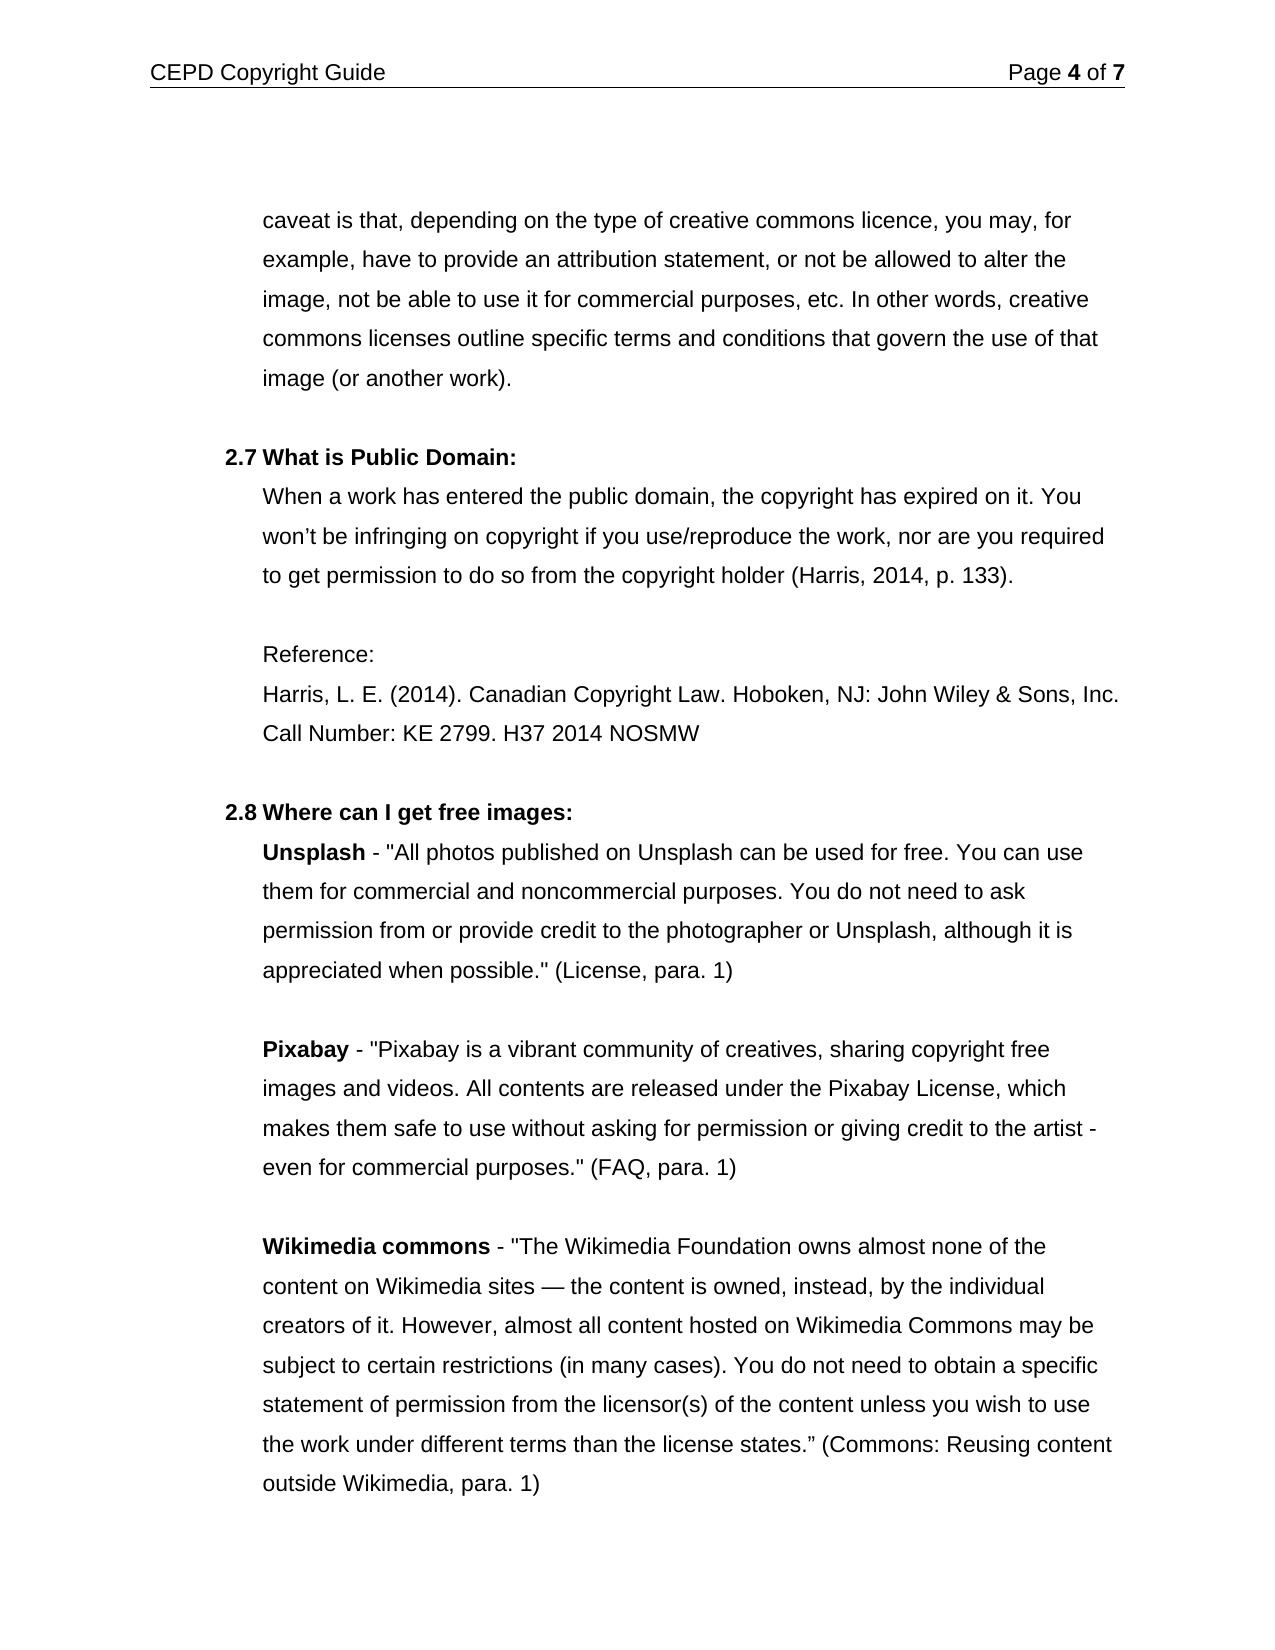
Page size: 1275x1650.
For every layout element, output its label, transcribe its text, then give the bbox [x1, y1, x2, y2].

text Unsplash - "All photos published on Unsplash can be used for free. You can use them for commercial and noncommercial purposes. You do not need to ask permission from or provide credit to the photographer or Unsplash, although it is appreciated when possible." (License, para. 1) [262, 838, 1125, 983]
text Harris, L. E. (2014). Canadian Copyright Law. Hoboken, NJ: John Wiley & Sons, Inc. Call Number: KE 2799. H37 2014 NOSMW [262, 681, 1125, 746]
list What is Public Domain: [225, 444, 1125, 470]
text Reference: [262, 641, 1125, 667]
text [262, 207, 1125, 391]
list Where can I get free images: [225, 799, 1125, 825]
text Pixabay - "Pixabay is a vibrant community of creatives, sharing copyright free images and videos. All contents are released under the Pixabay License, which makes them safe to use without asking for permission or giving credit to the artist - even for commercial purposes." (FAQ, para. 1) [262, 1036, 1125, 1181]
text When a work has entered the public domain, the copyright has expired on it. You won’t be infringing on copyright if you use/reproduce the work, nor are you required to get permission to do so from the copyright holder (Harris, 2014, p. 133). [262, 483, 1125, 588]
text Wikimedia commons - "The Wikimedia Foundation owns almost none of the content on Wikimedia sites — the content is owned, instead, by the individual creators of it. However, almost all content hosted on Wikimedia Commons may be subject to certain restrictions (in many cases). You do not need to obtain a specific statement of permission from the licensor(s) of the content unless you wish to use the work under different terms than the license states.” (Commons: Reusing content outside Wikimedia, para. 1) [262, 1233, 1125, 1496]
